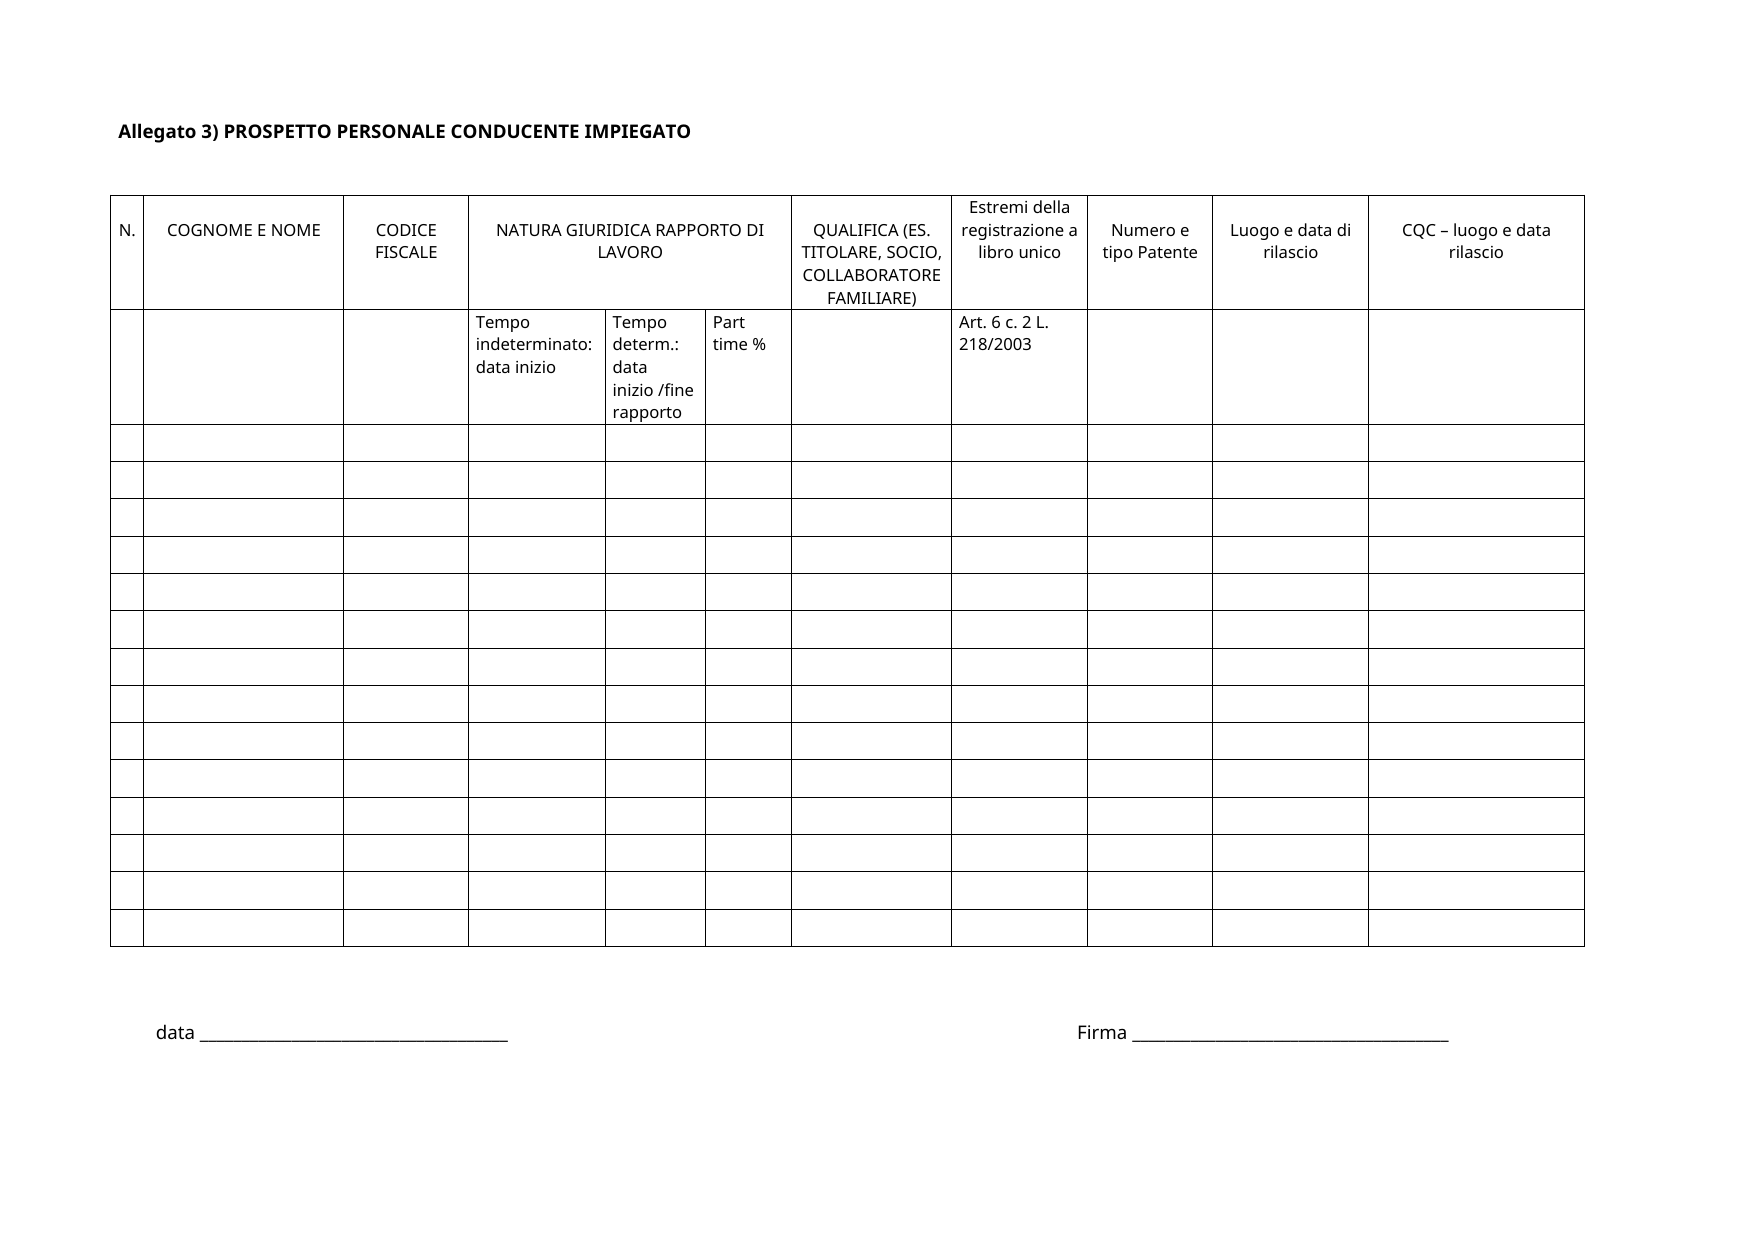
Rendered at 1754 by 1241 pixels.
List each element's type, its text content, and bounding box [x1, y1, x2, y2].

table_cell [792, 872, 951, 908]
table_cell [706, 910, 791, 946]
table_cell [1213, 462, 1368, 498]
table_cell [469, 499, 605, 536]
table_cell [1088, 723, 1212, 759]
table_cell [1088, 686, 1212, 722]
table_cell [1369, 723, 1584, 759]
table_cell [144, 499, 343, 536]
table_cell [469, 686, 605, 722]
table_cell [469, 574, 605, 610]
table_header CODICE FISCALE [344, 196, 468, 309]
table_cell [1213, 499, 1368, 536]
table_cell [1213, 537, 1368, 573]
table_cell [1213, 425, 1368, 461]
table_cell [706, 723, 791, 759]
table_cell [1213, 835, 1368, 871]
table_cell Part time % [706, 310, 791, 424]
table_cell [1088, 537, 1212, 573]
table_cell [706, 686, 791, 722]
table_cell [1213, 574, 1368, 610]
table_cell [344, 425, 468, 461]
table_cell [1369, 686, 1584, 722]
table_cell [792, 310, 951, 424]
table_cell [344, 537, 468, 573]
table_cell [344, 462, 468, 498]
table_header CQC – luogo e data rilascio [1369, 196, 1584, 309]
table_cell [111, 425, 143, 461]
table_cell [606, 499, 705, 536]
table_cell [606, 574, 705, 610]
table_cell [144, 872, 343, 908]
table_cell [1088, 611, 1212, 647]
table_header Estremi della registrazione a libro unico [952, 196, 1087, 309]
table_cell [344, 686, 468, 722]
table_cell [144, 611, 343, 647]
table_cell [344, 499, 468, 536]
table_cell [792, 723, 951, 759]
table_cell [344, 798, 468, 834]
table_cell [1213, 611, 1368, 647]
table_cell [606, 872, 705, 908]
table_cell [344, 310, 468, 424]
table_cell [111, 537, 143, 573]
table_cell [144, 649, 343, 685]
table_cell [144, 910, 343, 946]
table_cell Art. 6 c. . 218/2003 [952, 310, 1087, 424]
table_cell [469, 760, 605, 797]
table_cell [606, 537, 705, 573]
table_cell [706, 537, 791, 573]
table_header NATURA GIURIDICA RAPPORTO DI LAVORO [469, 196, 791, 309]
table_cell [469, 537, 605, 573]
table_cell [469, 649, 605, 685]
table_cell [144, 835, 343, 871]
table_cell [606, 910, 705, 946]
table_cell [792, 425, 951, 461]
table_cell [1369, 872, 1584, 908]
table_cell [706, 574, 791, 610]
table_cell [469, 425, 605, 461]
table_cell [952, 574, 1087, 610]
table_cell [111, 574, 143, 610]
table_cell [344, 760, 468, 797]
table_cell [706, 835, 791, 871]
table_cell [706, 499, 791, 536]
table_cell [952, 425, 1087, 461]
table_cell Tempo indeterminato: data inizio [469, 310, 605, 424]
table_cell [111, 723, 143, 759]
table_cell [1088, 798, 1212, 834]
table_cell [144, 760, 343, 797]
table_cell [1369, 310, 1584, 424]
table_cell [952, 537, 1087, 573]
table_cell [1369, 499, 1584, 536]
table_cell [606, 798, 705, 834]
table_cell [111, 872, 143, 908]
table_cell [111, 611, 143, 647]
table_cell [706, 798, 791, 834]
table_cell [344, 835, 468, 871]
table_cell [952, 835, 1087, 871]
table_cell [469, 835, 605, 871]
table_cell [1369, 649, 1584, 685]
table_cell [792, 499, 951, 536]
table_cell [144, 462, 343, 498]
table_cell [1369, 574, 1584, 610]
table_cell [792, 574, 951, 610]
table_cell [1088, 910, 1212, 946]
table_cell [1369, 910, 1584, 946]
table_cell [952, 760, 1087, 797]
table_cell [606, 760, 705, 797]
table_cell [792, 611, 951, 647]
table_cell [469, 723, 605, 759]
table_cell [144, 723, 343, 759]
table_header COGNOME E NOME [144, 196, 343, 309]
table_cell [1088, 574, 1212, 610]
table_header QUALIFICA (ES. TITOLARE, SOCIO, COLLABORATORE FAMILIARE) [792, 196, 951, 309]
table_cell [1369, 798, 1584, 834]
table_cell [1088, 760, 1212, 797]
table_cell [111, 499, 143, 536]
table_cell [344, 649, 468, 685]
table_cell [952, 686, 1087, 722]
table_cell [952, 611, 1087, 647]
table_cell [111, 310, 143, 424]
table_cell [344, 723, 468, 759]
table_cell [144, 310, 343, 424]
table_cell [1088, 499, 1212, 536]
table_cell [1088, 462, 1212, 498]
table_cell [606, 723, 705, 759]
table_cell [952, 462, 1087, 498]
table_cell [1088, 649, 1212, 685]
table_cell [111, 462, 143, 498]
table_cell [606, 835, 705, 871]
table_cell [952, 723, 1087, 759]
table_cell [144, 574, 343, 610]
table_header Luogo e data di rilascio [1213, 196, 1368, 309]
table_cell [111, 760, 143, 797]
table_cell [1369, 760, 1584, 797]
table_cell [706, 649, 791, 685]
text Allegato 3) PROSPETTO PERSONALE CONDUCENTE IMPIEGATO [118, 118, 1606, 144]
table_cell [1369, 611, 1584, 647]
table_cell [706, 462, 791, 498]
text data _____________________________________ Firma ______________________________________ [156, 1019, 1606, 1045]
table_cell [1369, 425, 1584, 461]
table_cell [344, 574, 468, 610]
table_cell [1088, 872, 1212, 908]
table_cell [792, 649, 951, 685]
table_cell [344, 910, 468, 946]
table_cell [111, 686, 143, 722]
table_cell [469, 798, 605, 834]
table_cell [792, 462, 951, 498]
table_cell [792, 537, 951, 573]
table_cell [706, 760, 791, 797]
table_cell [1369, 835, 1584, 871]
table_cell [606, 686, 705, 722]
table_cell [344, 611, 468, 647]
table_cell [144, 425, 343, 461]
table_cell [1213, 910, 1368, 946]
table_cell [952, 872, 1087, 908]
table_cell [1088, 310, 1212, 424]
table_cell [792, 760, 951, 797]
table_cell [606, 649, 705, 685]
table_cell [706, 425, 791, 461]
table_cell [792, 835, 951, 871]
table_cell [111, 798, 143, 834]
table_cell [706, 611, 791, 647]
table_cell [111, 910, 143, 946]
table_cell Tempo determ.: data inizio /fine rapporto [606, 310, 705, 424]
table_cell [792, 910, 951, 946]
table_cell [144, 798, 343, 834]
table_cell [344, 872, 468, 908]
table_cell [952, 798, 1087, 834]
table_cell [1369, 537, 1584, 573]
table_cell [706, 872, 791, 908]
table_cell [1213, 760, 1368, 797]
table_cell [1213, 723, 1368, 759]
table_cell [606, 425, 705, 461]
table_cell [952, 910, 1087, 946]
table_cell [792, 798, 951, 834]
table_cell [144, 686, 343, 722]
table_cell [1088, 425, 1212, 461]
table_cell [469, 611, 605, 647]
table_cell [111, 649, 143, 685]
table_cell [469, 910, 605, 946]
table_header N. [111, 196, 143, 309]
table_cell [606, 462, 705, 498]
table_cell [1213, 686, 1368, 722]
table_cell [952, 499, 1087, 536]
table_cell [1369, 462, 1584, 498]
table_cell [1088, 835, 1212, 871]
table_cell [144, 537, 343, 573]
table_cell [606, 611, 705, 647]
table_cell [792, 686, 951, 722]
table_cell [952, 649, 1087, 685]
table_cell [1213, 310, 1368, 424]
table_cell [469, 462, 605, 498]
table_cell [1213, 872, 1368, 908]
table_header Numero e tipo Patente [1088, 196, 1212, 309]
table_cell [1213, 649, 1368, 685]
table_cell [1213, 798, 1368, 834]
table_cell [111, 835, 143, 871]
table_cell [469, 872, 605, 908]
